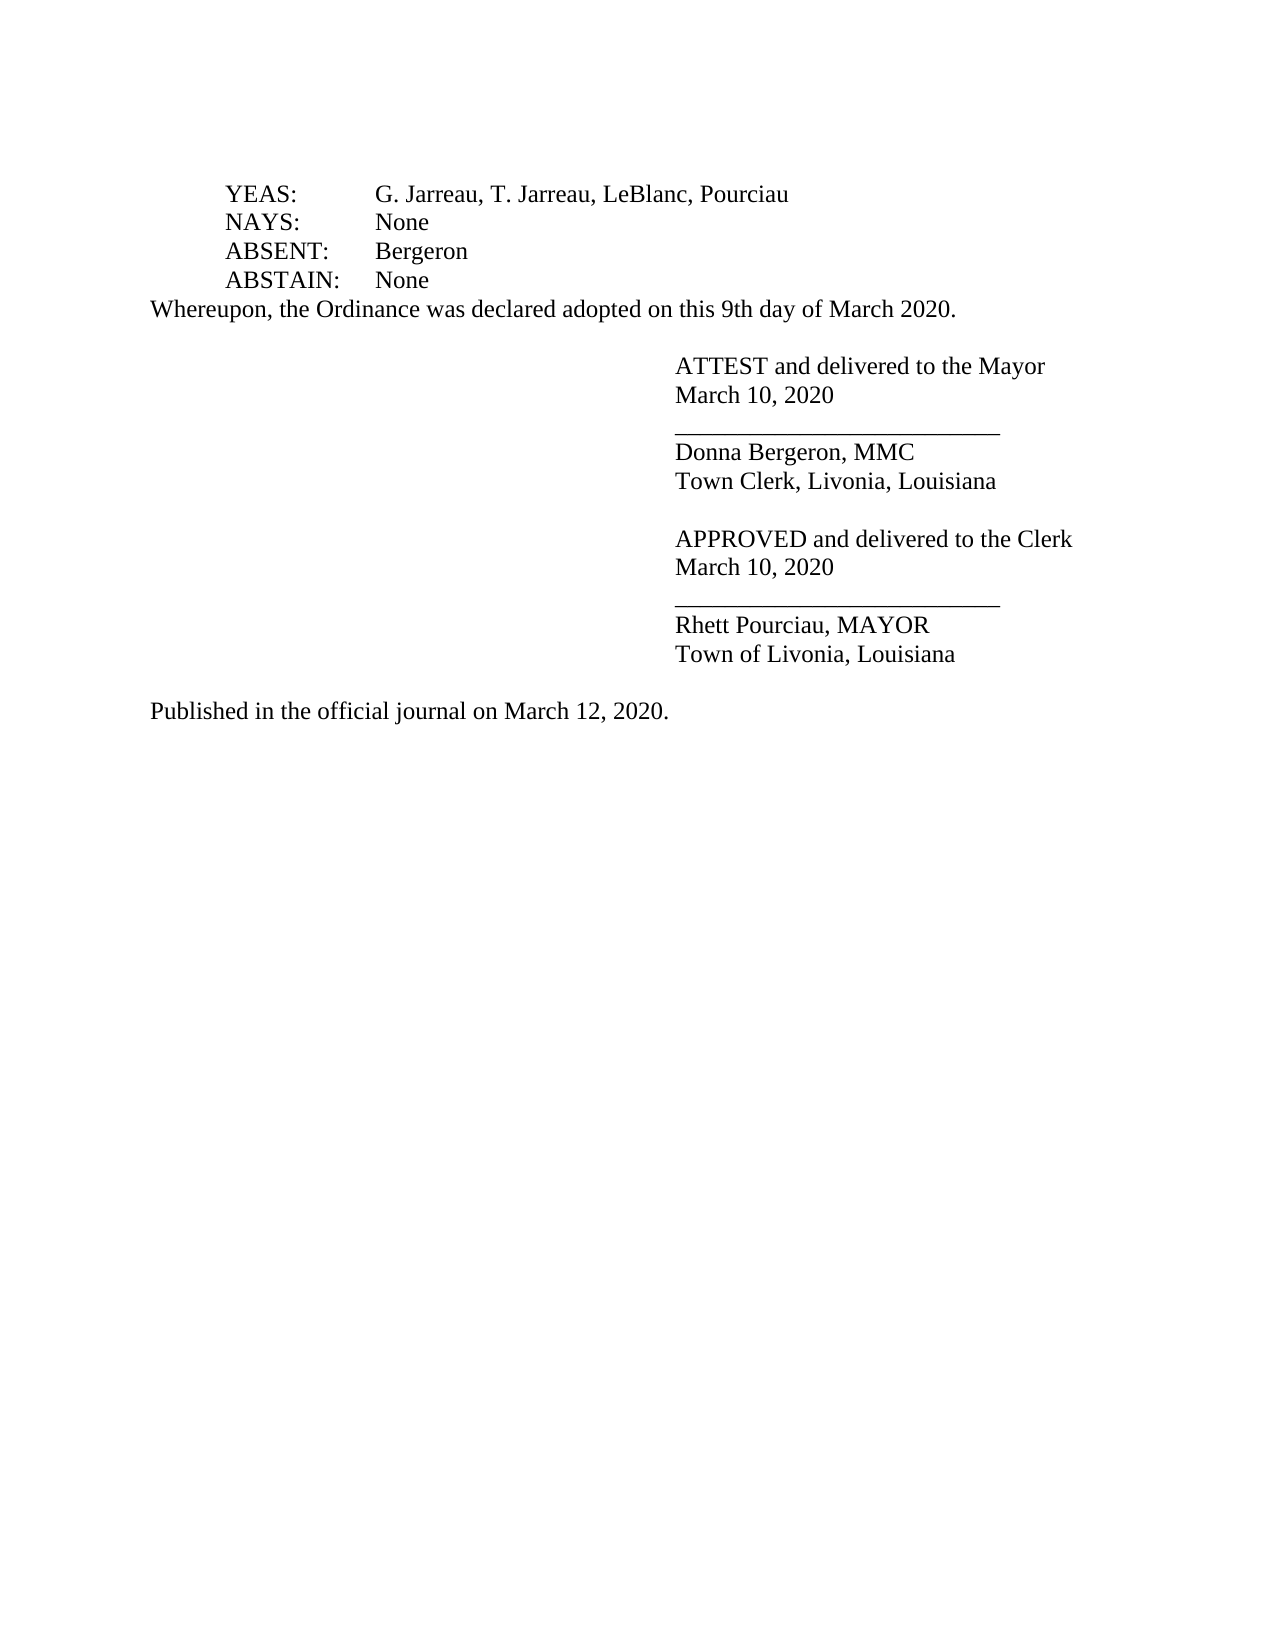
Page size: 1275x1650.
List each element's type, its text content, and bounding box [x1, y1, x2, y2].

title Town of Livonia, Louisiana [150, 639, 1125, 667]
title March 10, 2020 [150, 552, 1125, 581]
title APPROVED and delivered to the Clerk [150, 524, 1125, 552]
title ATTEST and delivered to the Mayor [150, 351, 1125, 380]
title Town Clerk, Livonia, Louisiana [150, 466, 1125, 495]
title March 10, 2020 [150, 380, 1125, 409]
text Whereupon, the Ordinance was declared adopted on this 9th day of March 2020. [150, 294, 1125, 322]
title Published in the official journal on March 12, 2020. [150, 696, 1125, 725]
title ABSTAIN: None [150, 265, 1125, 294]
title __________________________ [150, 581, 1125, 610]
title Donna Bergeron, MMC [150, 437, 1125, 466]
title Rhett Pourciau, MAYOR [150, 610, 1125, 639]
title ABSENT: Bergeron [150, 236, 1125, 265]
title __________________________ [150, 409, 1125, 437]
title YEAS: G. Jarreau, T. Jarreau, LeBlanc, Pourciau [150, 179, 1125, 207]
title NAYS: None [150, 207, 1125, 236]
